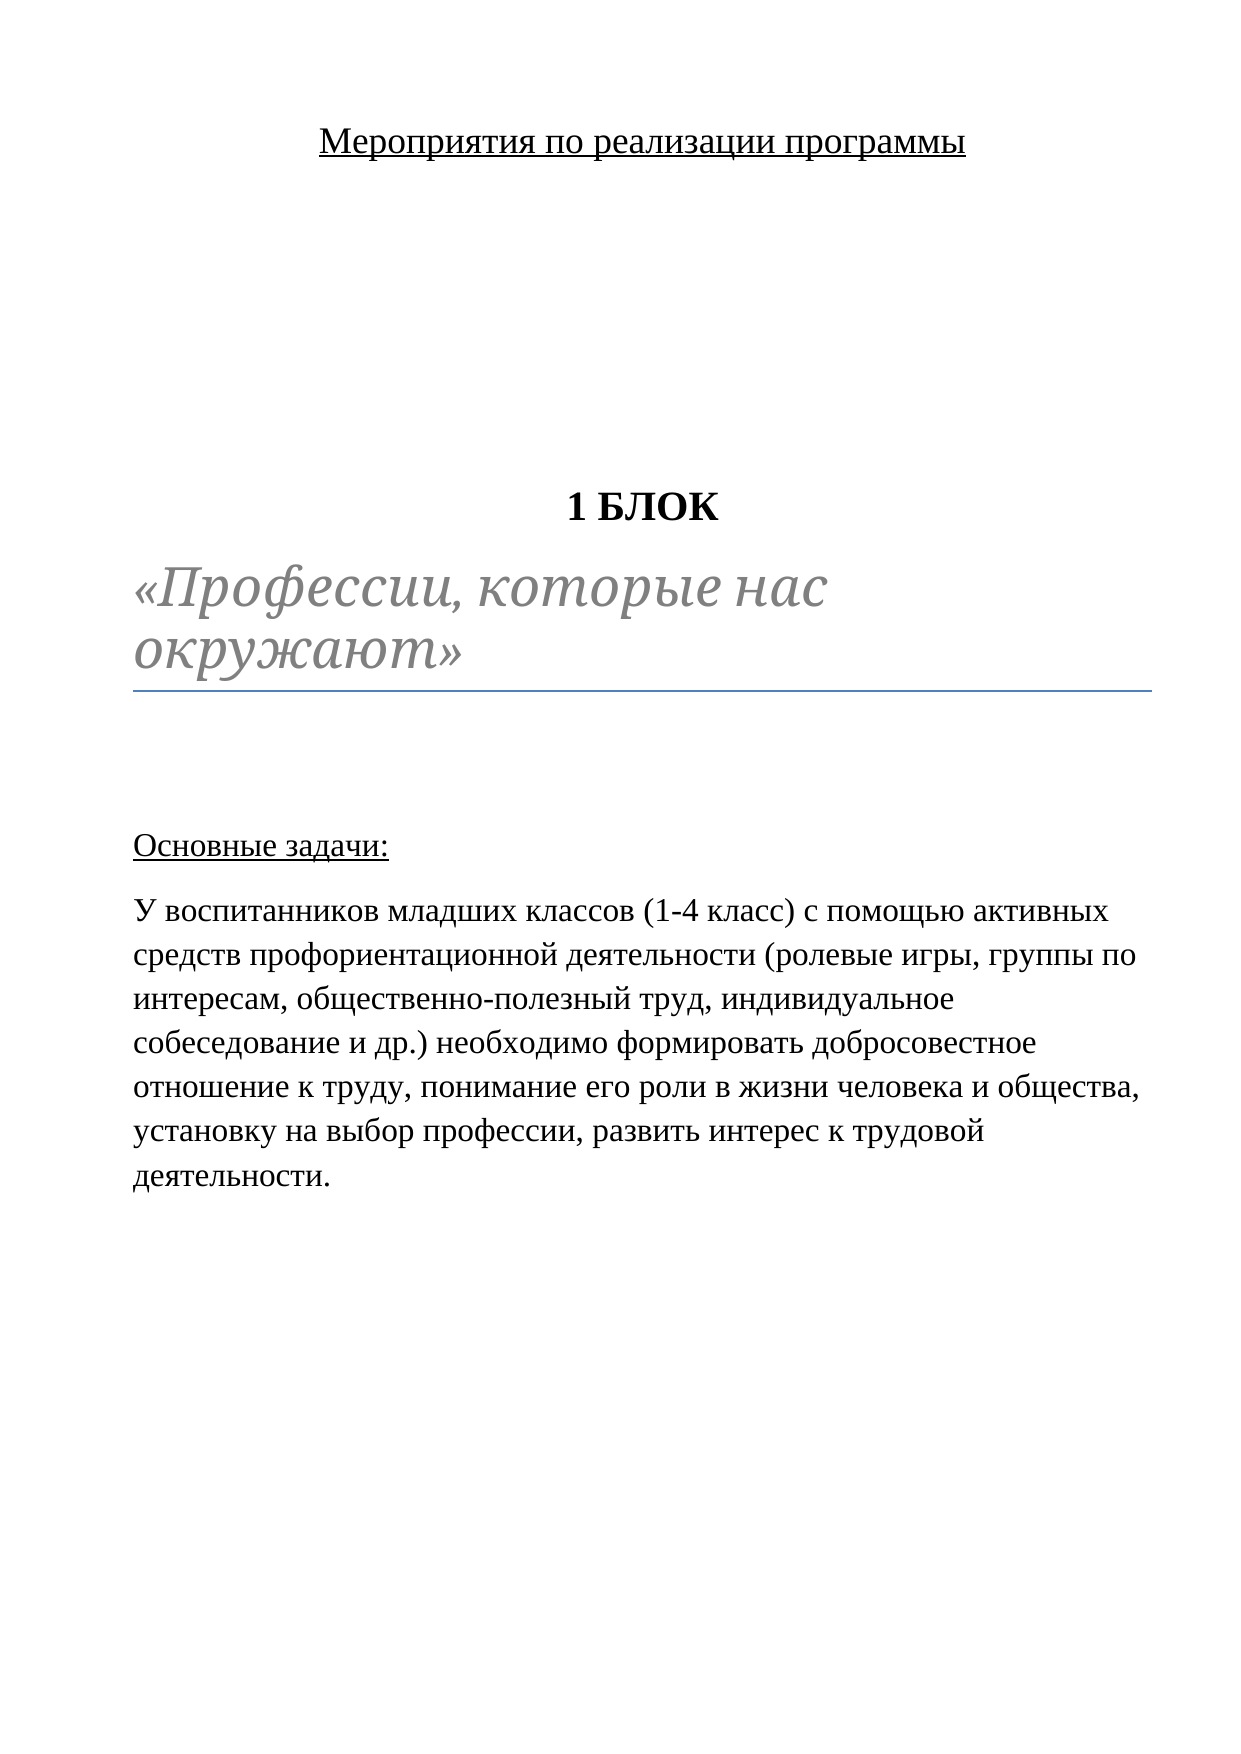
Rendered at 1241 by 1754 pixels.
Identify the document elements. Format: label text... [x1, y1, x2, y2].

title «Профессии, которые нас окружают» [133, 557, 1152, 690]
text Мероприятия по реализации программы [133, 118, 1152, 161]
text 1 БЛОК [133, 481, 1152, 529]
text Основные задачи: [133, 826, 1152, 864]
text У воспитанников младших классов (1-4 класс) с помощью активных средств профориентационной деятельности (ролевые игры, группы по интересам, общественно-полезный труд, индивидуальное собеседование и др.) необходимо формировать добросовестное отношение к труду, понимание его роли в жизни человека и общества, установку на выбор профессии, развить интерес к трудовой деятельности. [133, 890, 1152, 1193]
